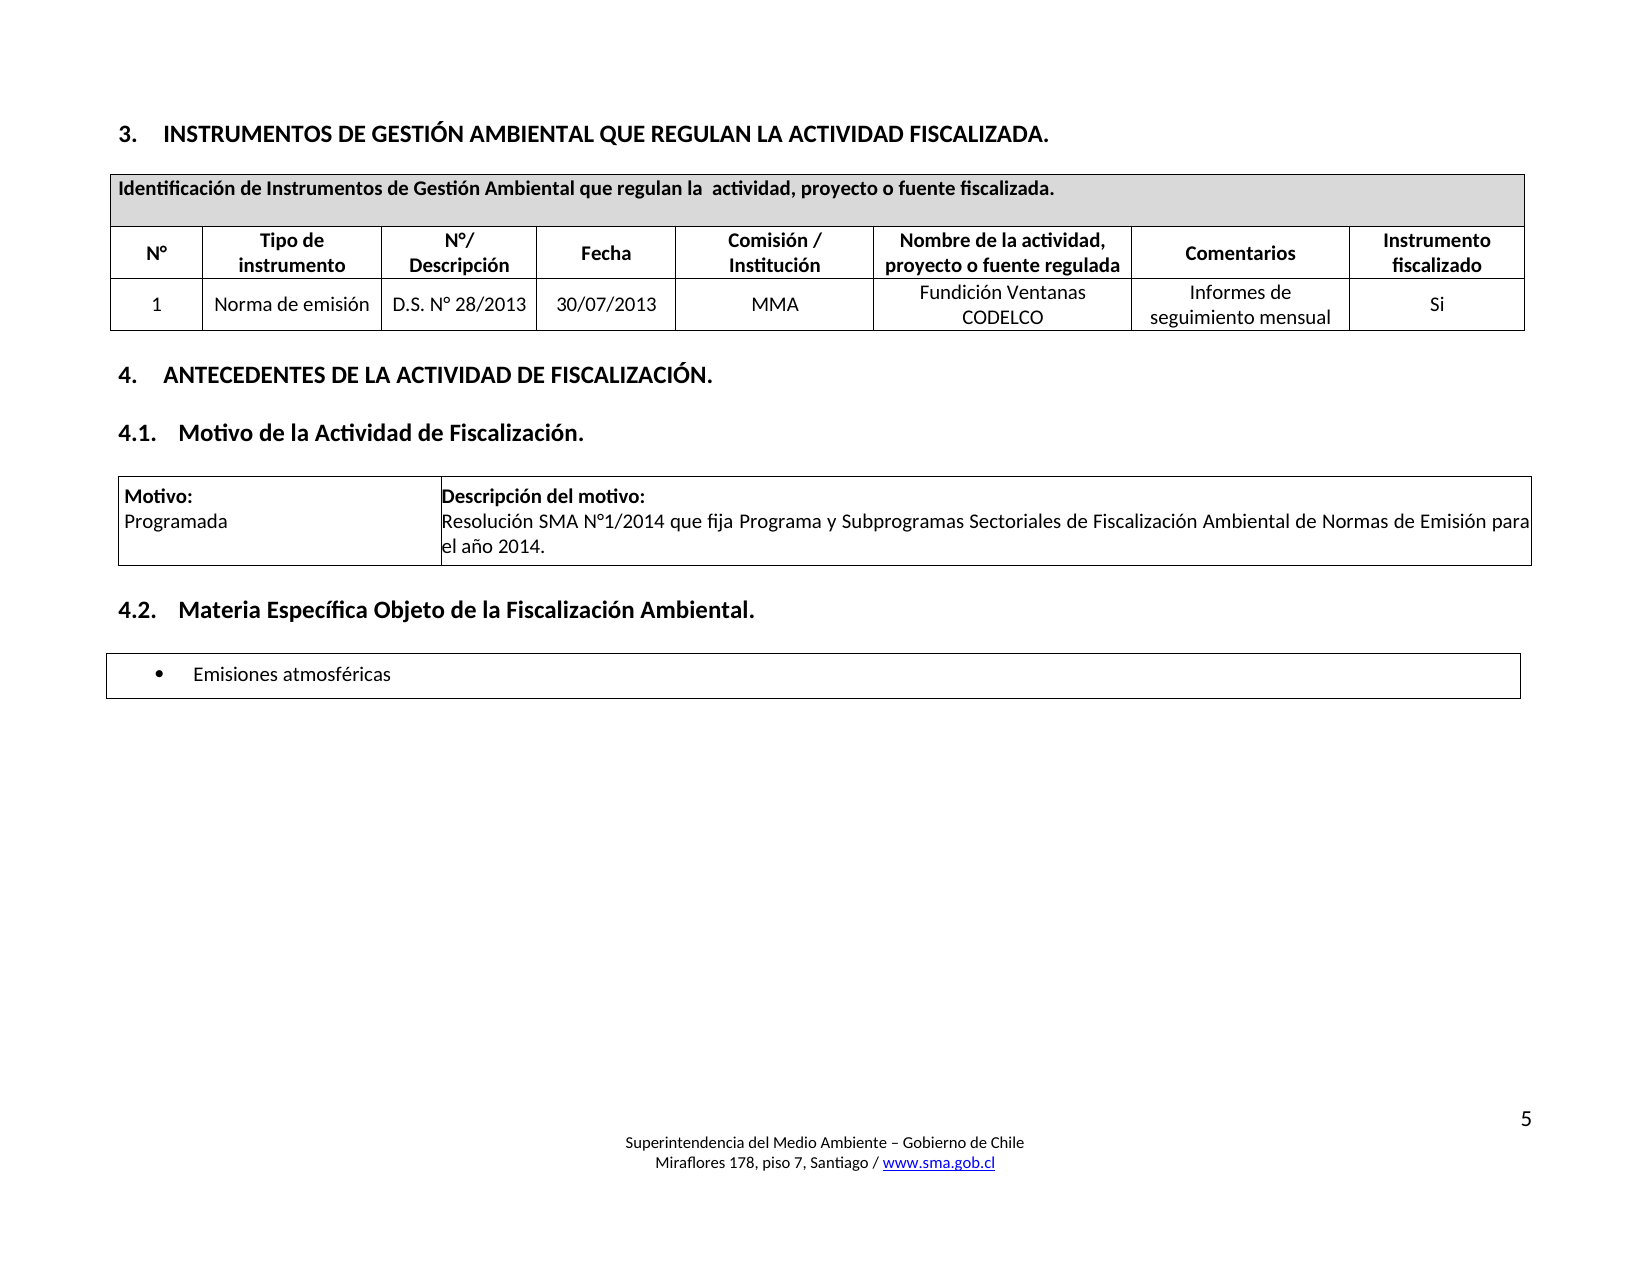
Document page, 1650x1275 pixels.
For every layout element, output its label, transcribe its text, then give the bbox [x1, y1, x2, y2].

subtitle INSTRUMENTOS DE GESTIÓN AMBIENTAL QUE REGULAN LA ACTIVIDAD FISCALIZADA. [118, 118, 1532, 149]
table_header Emisiones atmosféricas [107, 654, 1520, 698]
table_cell Comisión / Institución [676, 227, 873, 278]
subtitle Motivo de la Actividad de Fiscalización. [118, 417, 1532, 448]
table_cell Norma de emisión [203, 279, 381, 330]
table_cell Informes de seguimiento mensual [1132, 279, 1349, 330]
table_cell Fundición Ventanas CODELCO [874, 279, 1131, 330]
table_cell D.S. N° 28/2013 [382, 279, 536, 330]
table_cell Si [1350, 279, 1524, 330]
table_cell Instrumento fiscalizado [1350, 227, 1524, 278]
table_cell Comentarios [1132, 227, 1349, 278]
table_cell 1 [111, 279, 202, 330]
table_cell N°/ Descripción [382, 227, 536, 278]
table_cell Nombre de la actividad, proyecto o fuente regulada [874, 227, 1131, 278]
table_cell 30/07/2013 [537, 279, 675, 330]
table_cell Fecha [537, 227, 675, 278]
subtitle Materia Específica Objeto de la Fiscalización Ambiental. [118, 594, 1532, 625]
table_header Descripción del motivo: Resolución SMA N°1/2014 que fija Programa y Subprogramas Sectoriales de Fiscalización Ambiental de Normas de Emisión para el año 2014. [442, 477, 1531, 565]
table_header Identificación de Instrumentos de Gestión Ambiental que regulan la actividad, proyecto o fuente fiscalizada. [111, 175, 1524, 226]
subtitle ANTECEDENTES DE LA ACTIVIDAD DE FISCALIZACIÓN. [118, 359, 1532, 389]
table_cell Tipo de instrumento [203, 227, 381, 278]
table_cell MMA [676, 279, 873, 330]
table_cell N° [111, 227, 202, 278]
table_header Motivo: Programada [119, 477, 441, 565]
